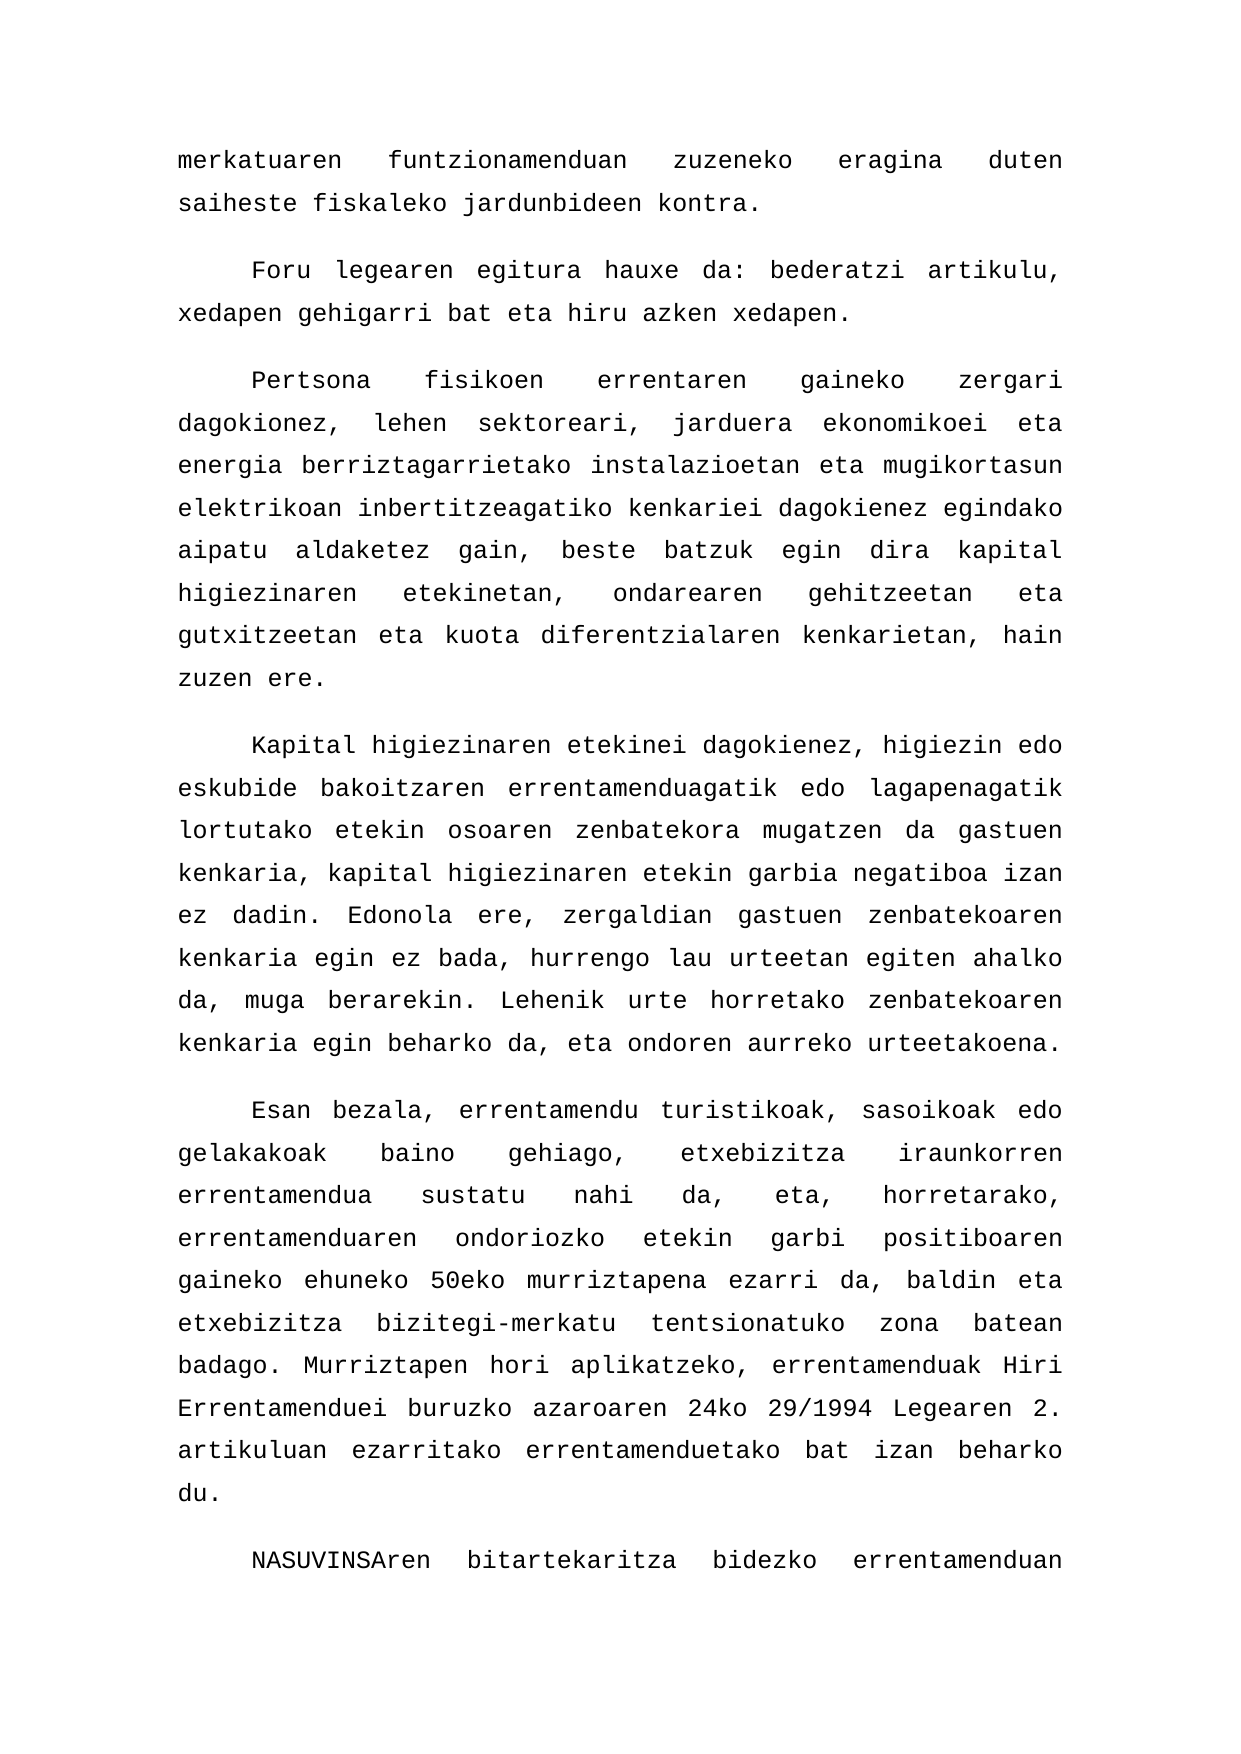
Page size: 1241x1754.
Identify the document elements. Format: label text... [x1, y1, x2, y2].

text Esan bezala, errentamendu turistikoak, sasoikoak edo gelakakoak baino gehiago, etxebizitza iraunkorren errentamendua sustatu nahi da, eta, horretarako, errentamenduaren ondoriozko etekin garbi positiboaren gaineko ehuneko 50eko murriztapena ezarri da, baldin eta etxebizitza bizitegi-merkatu tentsionatuko zona batean badago. Murriztapen hori aplikatzeko, errentamenduak Hiri Errentamenduei buruzko azaroaren 24ko 29/1994 Legearen 2. artikuluan ezarritako errentamenduetako bat izan beharko du. [177, 1098, 1063, 1508]
text Foru legearen egitura hauxe da: bederatzi artikulu, xedapen gehigarri bat eta hiru azken xedapen. [177, 258, 1063, 328]
text Pertsona fisikoen errentaren gaineko zergari dagokionez, lehen sektoreari, jarduera ekonomikoei eta energia berriztagarrietako instalazioetan eta mugikortasun elektrikoan inbertitzeagatiko kenkariei dagokienez egindako aipatu aldaketez gain, beste batzuk egin dira kapital higiezinaren etekinetan, ondarearen gehitzeetan eta gutxitzeetan eta kuota diferentzialaren kenkarietan, hain zuzen ere. [177, 368, 1063, 693]
text Kapital higiezinaren etekinei dagokienez, higiezin edo eskubide bakoitzaren errentamenduagatik edo lagapenagatik lortutako etekin osoaren zenbatekora mugatzen da gastuen kenkaria, kapital higiezinaren etekin garbia negatiboa izan ez dadin. Edonola ere, zergaldian gastuen zenbatekoaren kenkaria egin ez bada, hurrengo lau urteetan egiten ahalko da, muga berarekin. Lehenik urte horretako zenbatekoaren kenkaria egin beharko da, eta ondoren aurreko urteetakoena. [177, 733, 1063, 1058]
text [177, 1548, 1063, 1576]
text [177, 148, 1063, 218]
